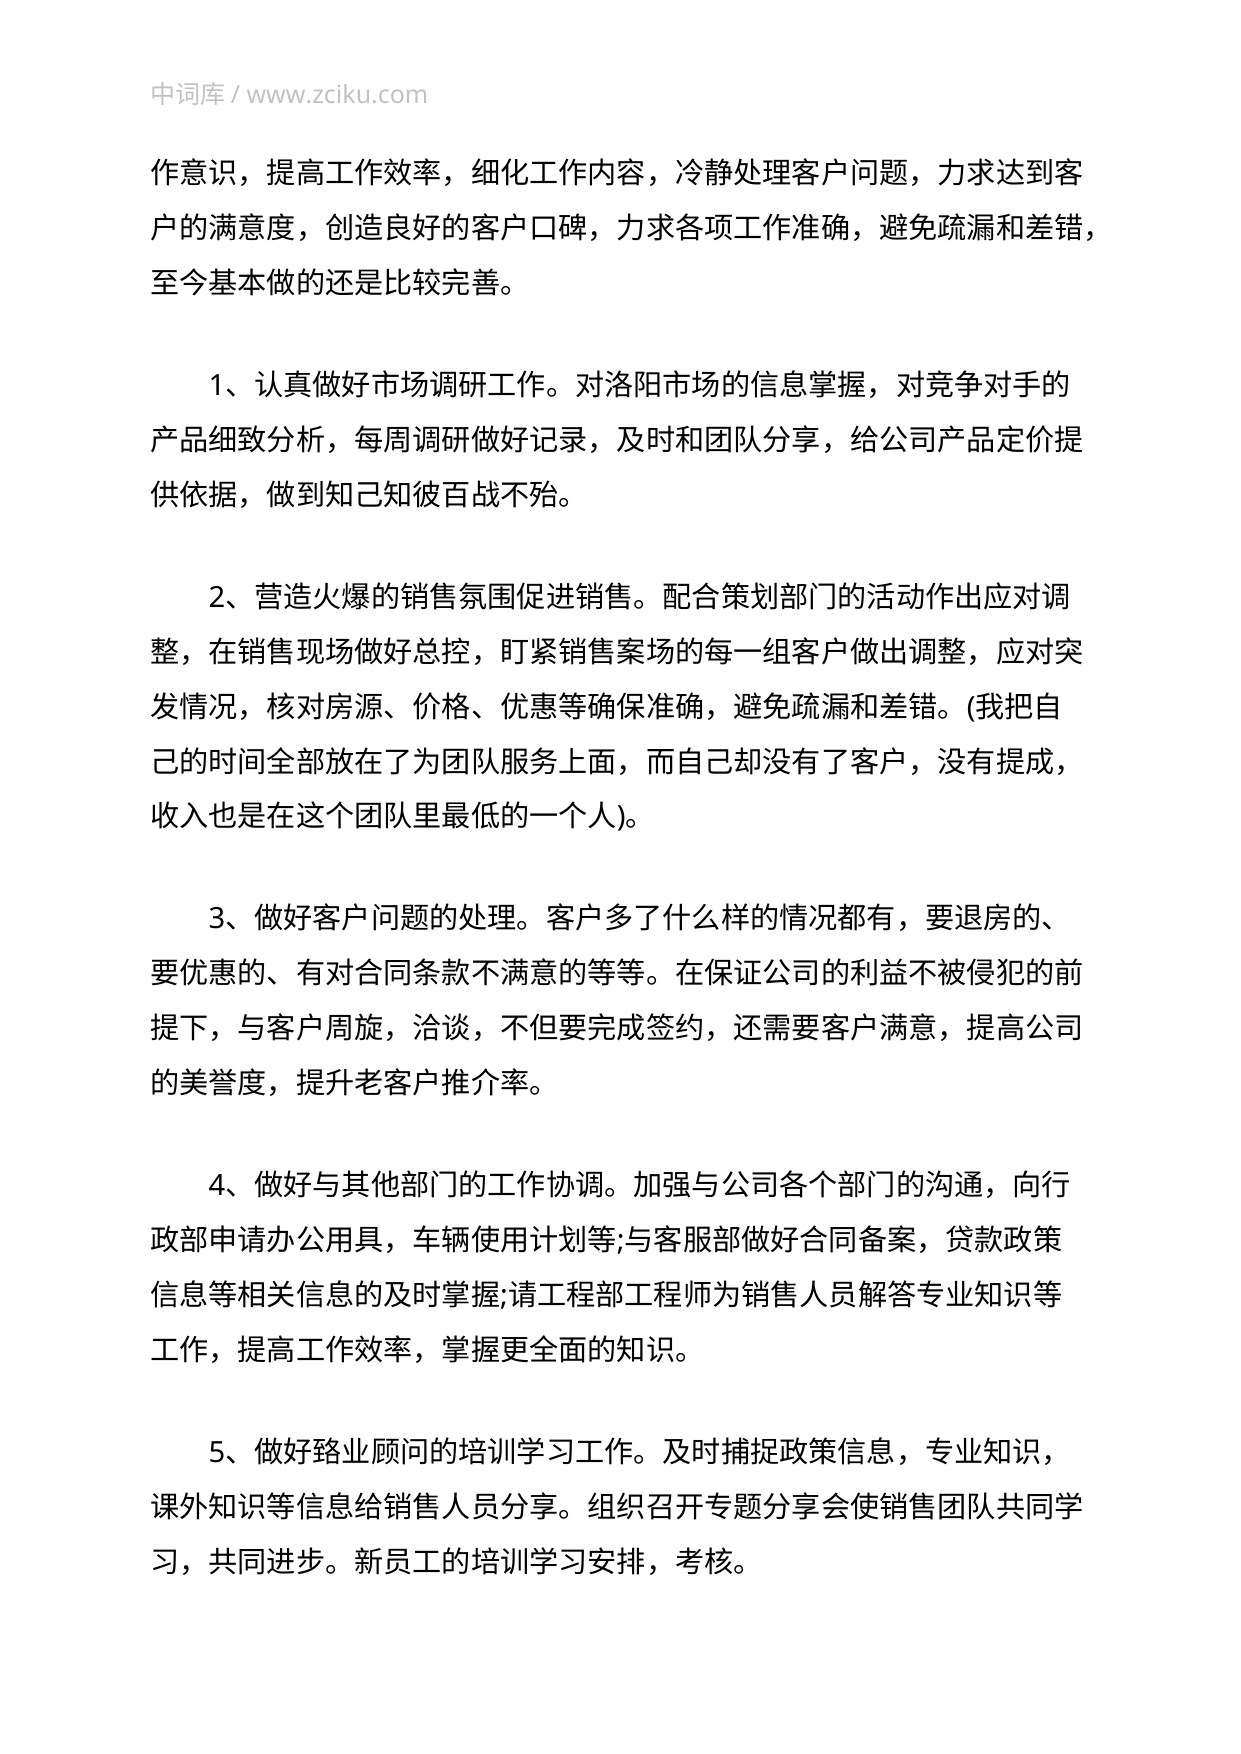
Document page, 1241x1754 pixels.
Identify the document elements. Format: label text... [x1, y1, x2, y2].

text 3、做好客户问题的处理。客户多了什么样的情况都有，要退房的、要优惠的、有对合同条款不满意的等等。在保证公司的利益不被侵犯的前提下，与客户周旋，洽谈，不但要完成签约，还需要客户满意，提高公司的美誉度，提升老客户推介率。 [150, 895, 1090, 1102]
text 5、做好臵业顾问的培训学习工作。及时捕捉政策信息，专业知识，课外知识等信息给销售人员分享。组织召开专题分享会使销售团队共同学习，共同进步。新员工的培训学习安排，考核。 [150, 1428, 1090, 1581]
text 2、营造火爆的销售氛围促进销售。配合策划部门的活动作出应对调整，在销售现场做好总控，盯紧销售案场的每一组客户做出调整，应对突发情况，核对房源、价格、优惠等确保准确，避免疏漏和差错。(我把自己的时间全部放在了为团队服务上面，而自己却没有了客户，没有提成，收入也是在这个团队里最低的一个人)。 [150, 573, 1090, 835]
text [150, 150, 1090, 302]
text 1、认真做好市场调研工作。对洛阳市场的信息掌握，对竞争对手的产品细致分析，每周调研做好记录，及时和团队分享，给公司产品定价提供依据，做到知己知彼百战不殆。 [150, 362, 1090, 514]
text 4、做好与其他部门的工作协调。加强与公司各个部门的沟通，向行政部申请办公用具，车辆使用计划等;与客服部做好合同备案，贷款政策信息等相关信息的及时掌握;请工程部工程师为销售人员解答专业知识等工作，提高工作效率，掌握更全面的知识。 [150, 1162, 1090, 1369]
